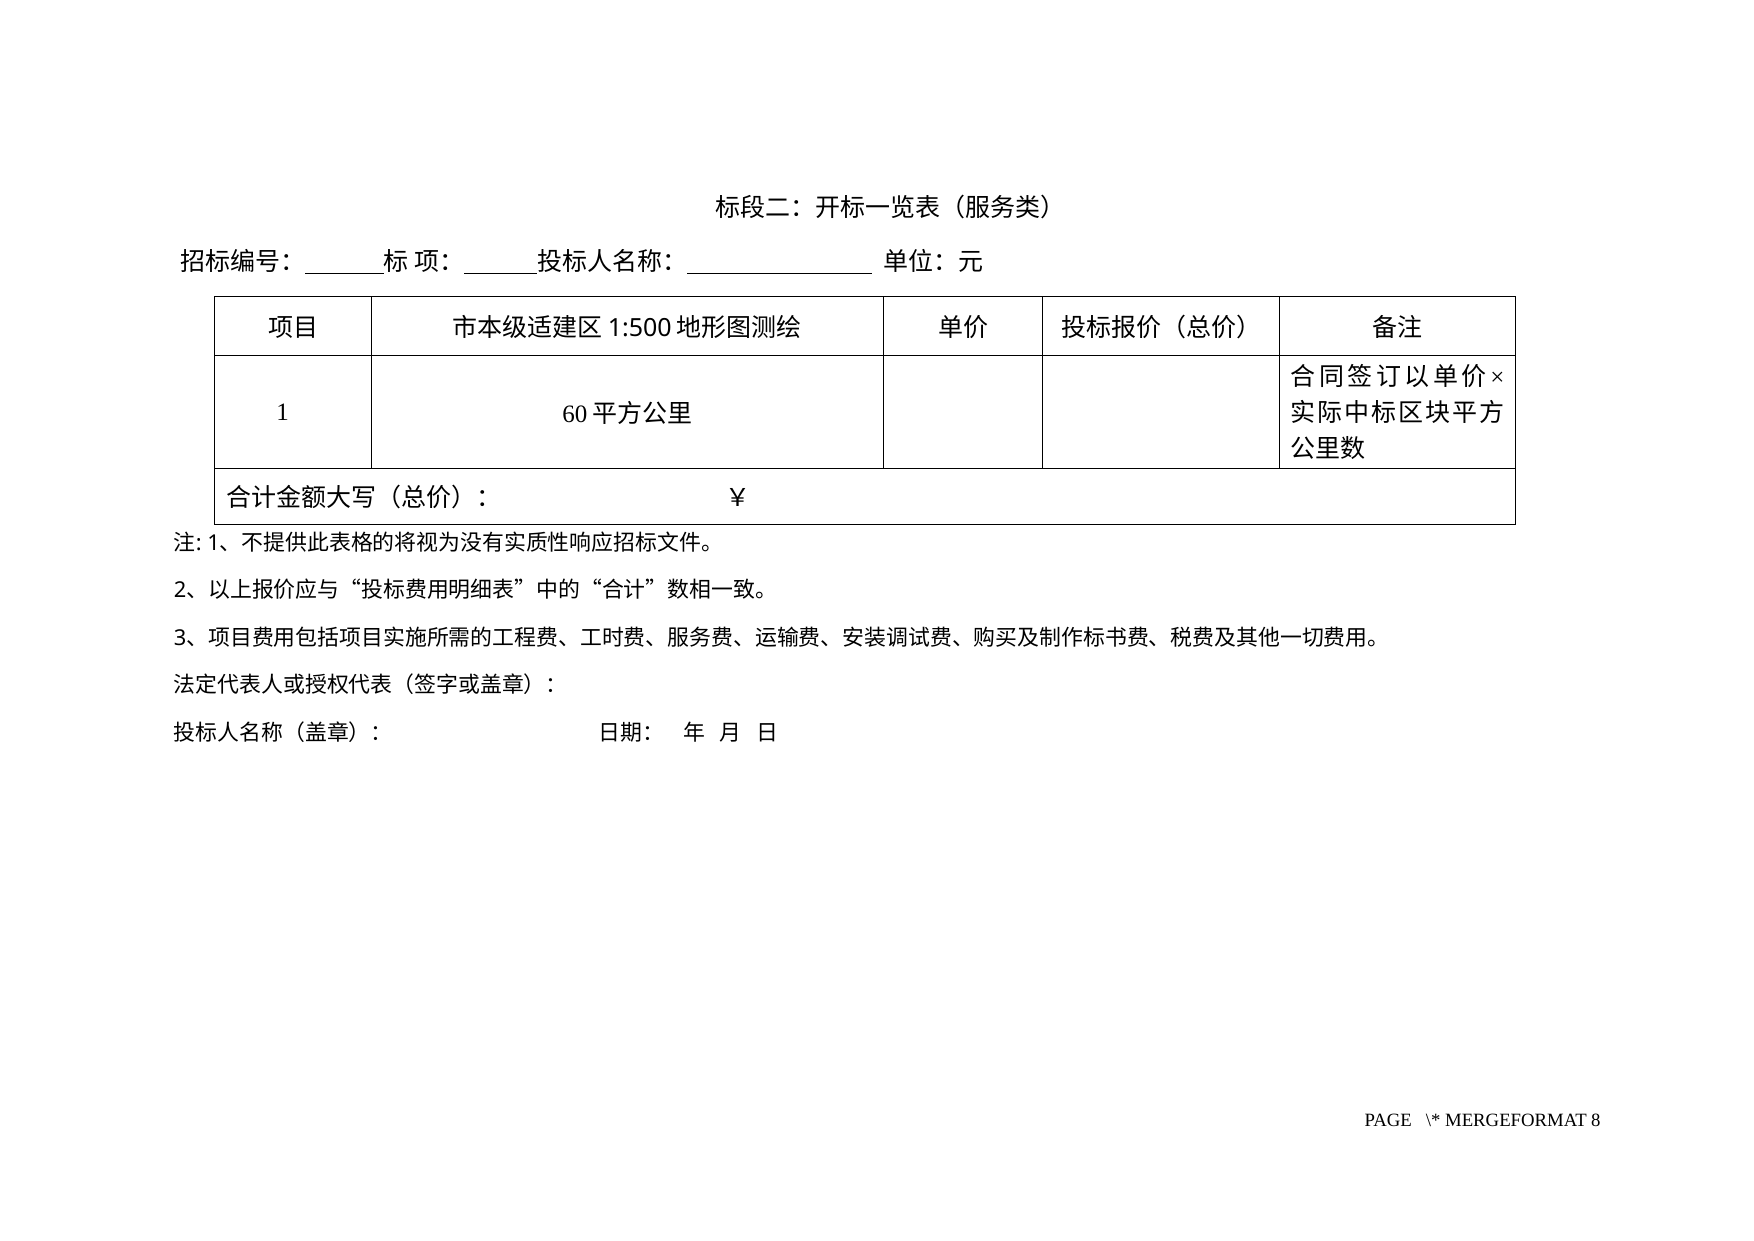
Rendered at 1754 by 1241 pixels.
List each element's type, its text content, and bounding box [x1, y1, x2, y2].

text 3、项目费用包括项目实施所需的工程费、工时费、服务费、运输费、安装调试费、购买及制作标书费、税费及其他一切费用。 [130, 620, 1600, 652]
table_cell [884, 356, 1042, 467]
table_header 备注 [1280, 297, 1515, 355]
text 2、以上报价应与“投标费用明细表”中的“合计”数相一致。 [130, 572, 1600, 604]
table_header 项目 [215, 297, 371, 355]
table_header 投标报价（总价） [1043, 297, 1279, 355]
table_cell 合同签订以单价×实际中标区块平方公里数 [1280, 356, 1515, 467]
text 招标编号： 标 项： 投标人名称： 单位：元 [130, 242, 1600, 278]
table_cell 60平方公里 [372, 356, 883, 467]
table_header 市本级适建区1:500地形图测绘 [372, 297, 883, 355]
table_cell 1 [215, 356, 371, 467]
table_cell [1043, 356, 1279, 467]
text 标段二：开标一览表（服务类） [130, 187, 1600, 223]
table_header 单价 [884, 297, 1042, 355]
text 法定代表人或授权代表（签字或盖章）： [130, 667, 1600, 699]
text 投标人名称（盖章）： 日期： 年 月 日 [130, 715, 1600, 747]
table_cell 合计金额大写（总价）： ￥ [215, 469, 1515, 523]
text 注: 1、不提供此表格的将视为没有实质性响应招标文件。 [130, 524, 1600, 556]
